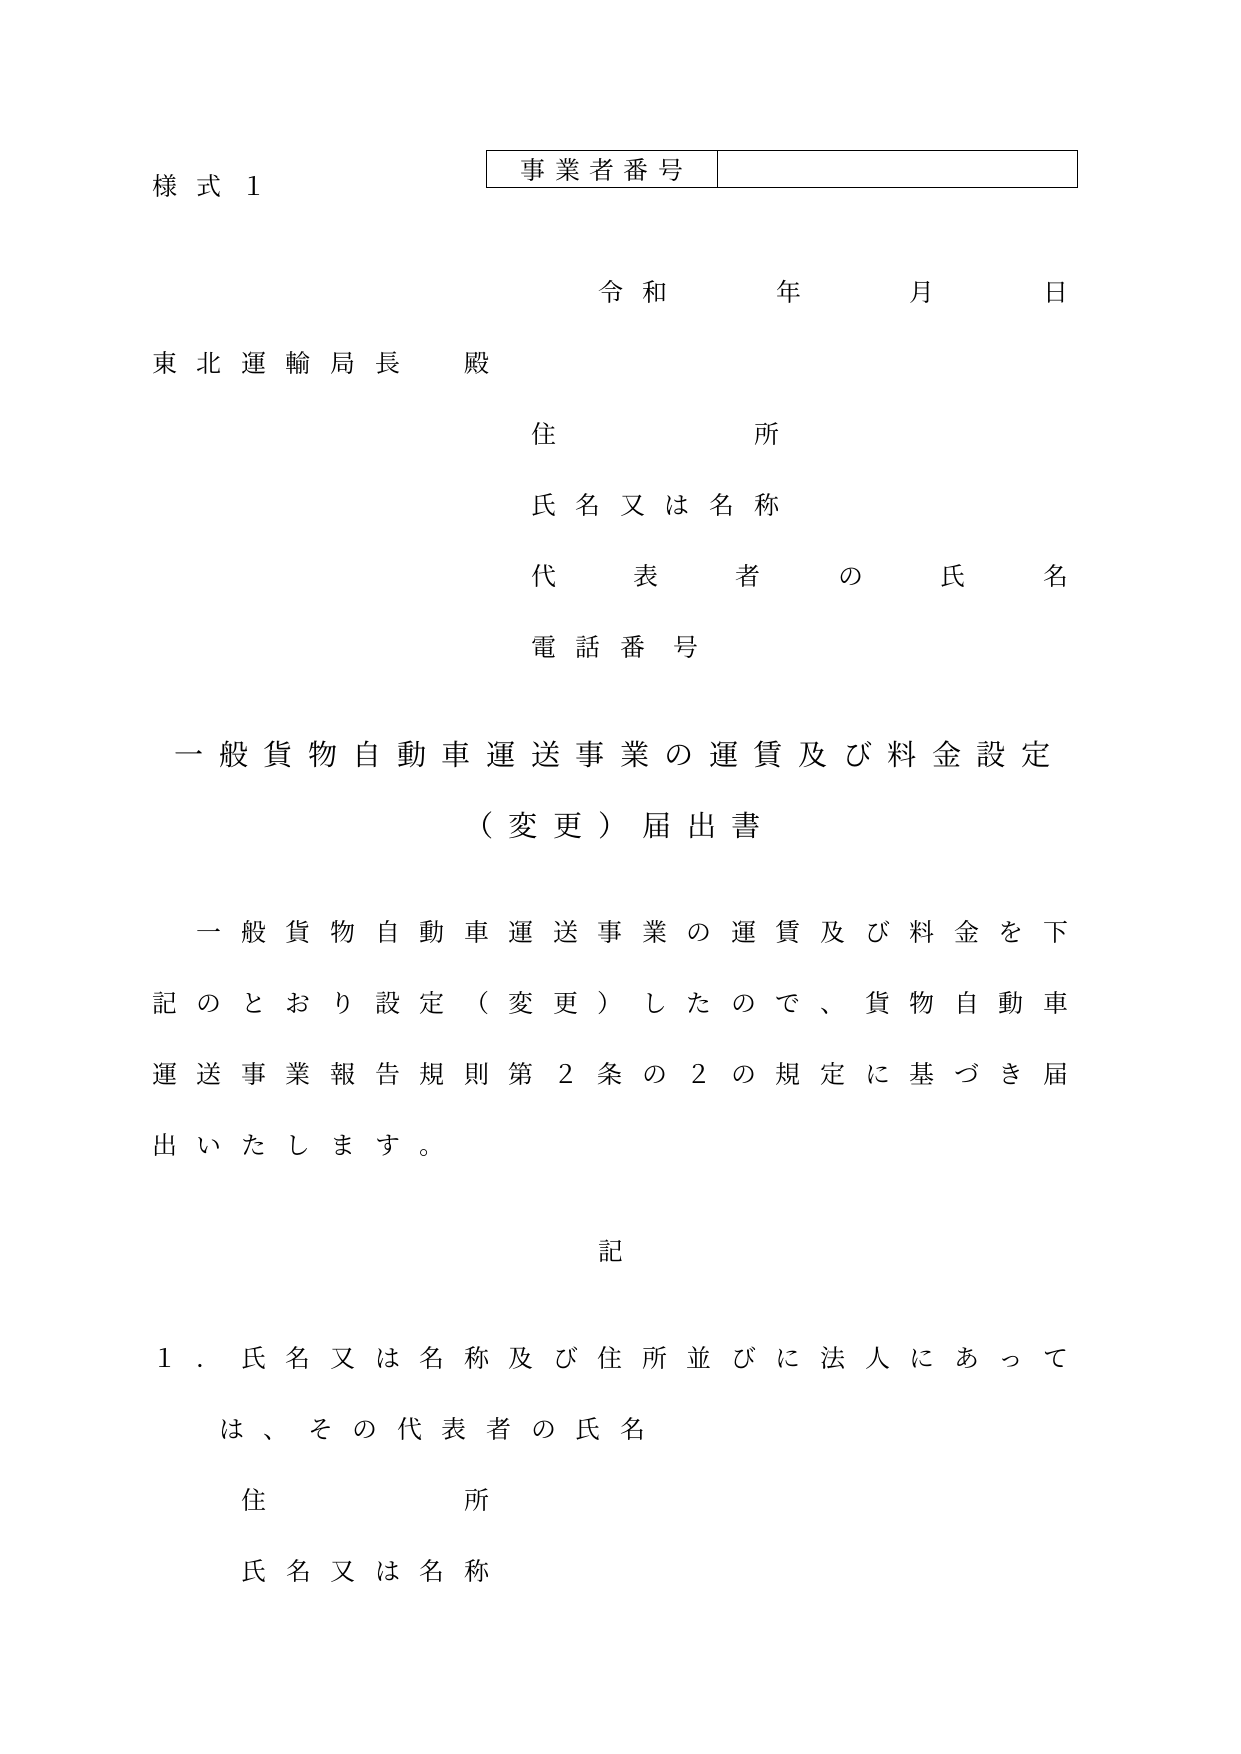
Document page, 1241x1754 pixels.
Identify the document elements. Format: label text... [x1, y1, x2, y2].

text 様式１ [152, 149, 1088, 220]
text 一般貨物自動車運送事業の運賃及び料金設定（変更）届出書 [152, 717, 1088, 859]
text 住 所 [219, 1463, 1088, 1534]
text 東北運輸局長 殿 [152, 326, 1088, 397]
text 令和 年 月 日 [152, 255, 1088, 326]
table_header [718, 151, 1077, 187]
text 氏名又は名称 [219, 1534, 1088, 1605]
text 代表者の氏名 電話番号 [511, 539, 1088, 682]
text 氏名又は名称 [421, 468, 1088, 539]
text 一般貨物自動車運送事業の運賃及び料金を下記のとおり設定（変更）したので、貨物自動車運送事業報告規則第２条の２の規定に基づき届出いたします。 [152, 895, 1088, 1179]
table_header 事業者番号 [487, 151, 717, 187]
text 記 [152, 1214, 1088, 1285]
text 住 所 [511, 397, 1088, 468]
text １．氏名又は名称及び住所並びに法人にあっては、その代表者の氏名 [152, 1321, 1088, 1463]
